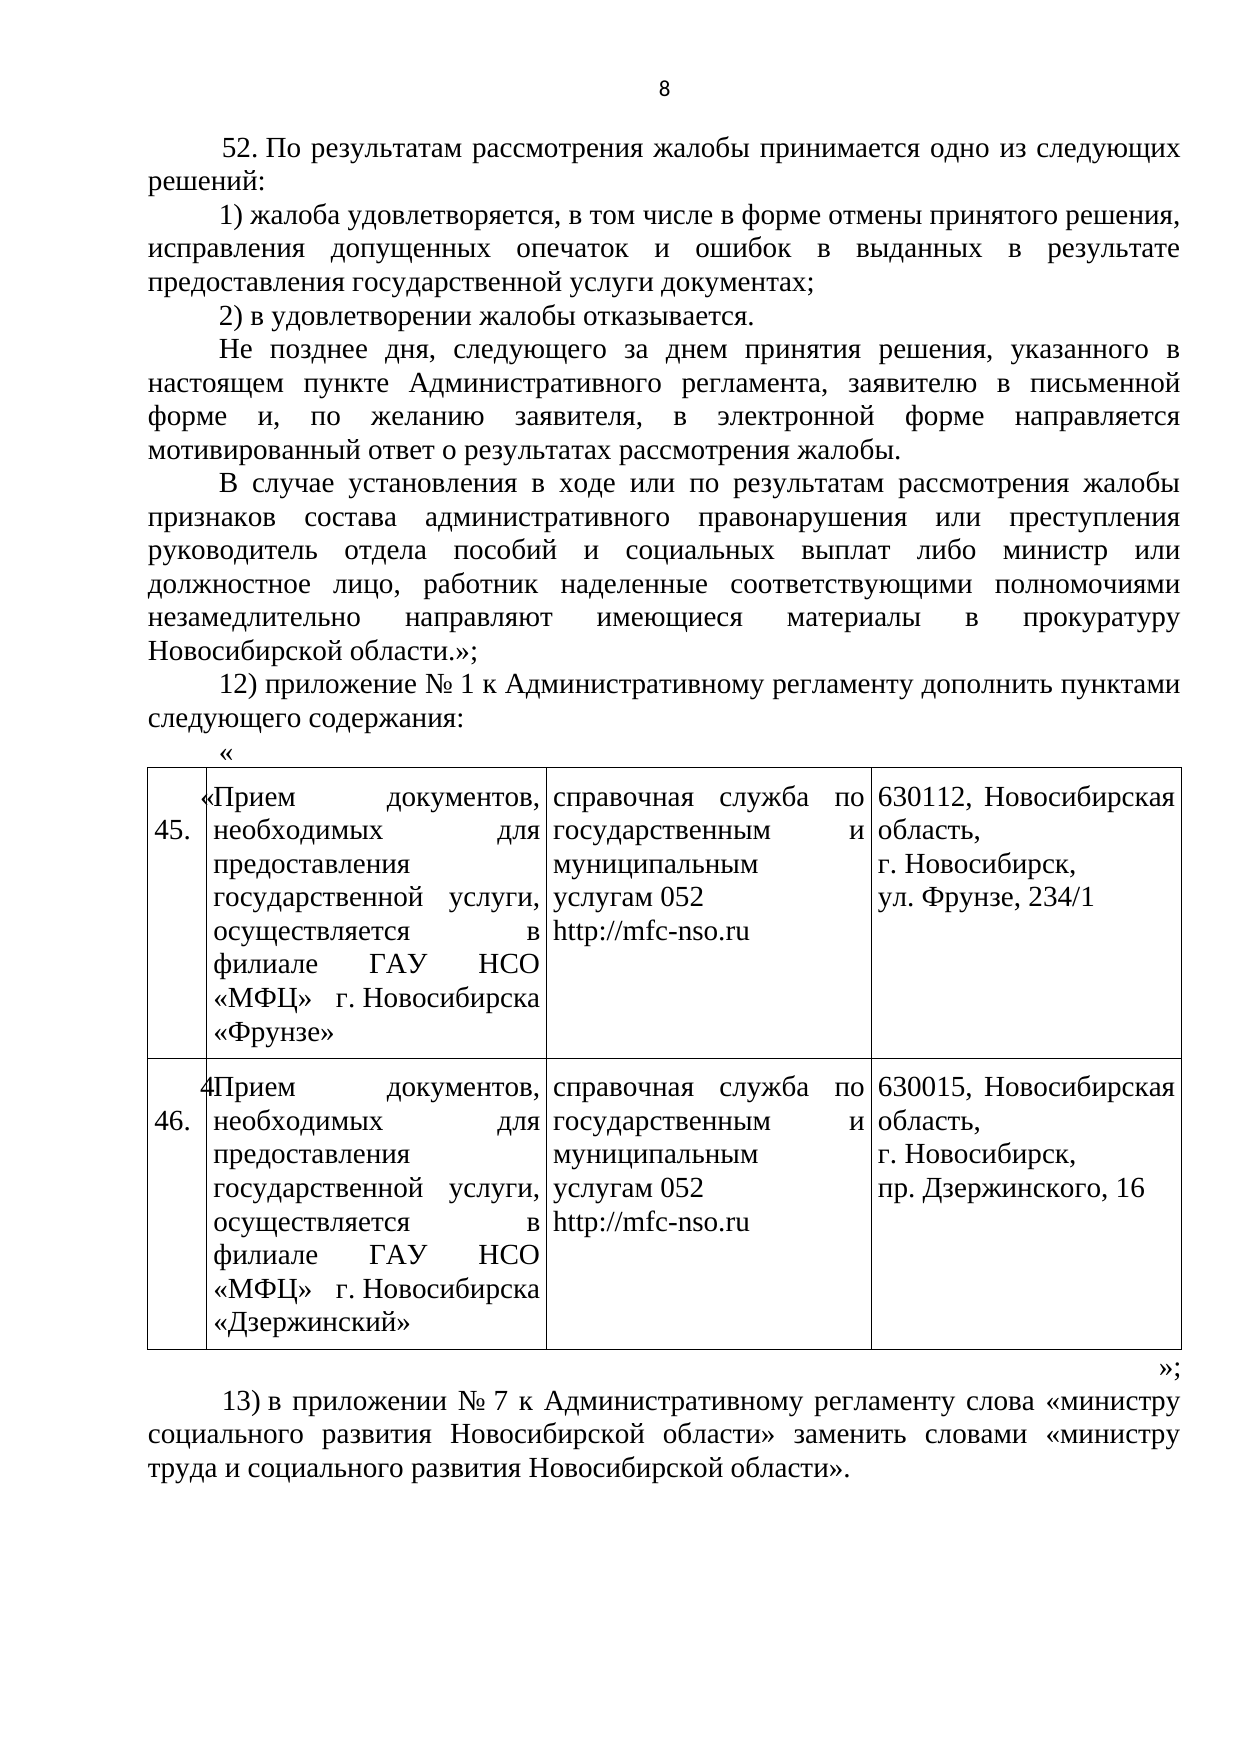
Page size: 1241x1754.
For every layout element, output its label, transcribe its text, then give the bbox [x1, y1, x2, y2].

text 1) жалоба удовлетворяется, в том числе в форме отмены принятого решения, исправления допущенных опечаток и ошибок в выданных в результате предоставления государственной услуги документах; [148, 197, 1181, 298]
table_cell Прием документов, необходимых для предоставления государственной услуги, осуществляется в филиале ГАУ НСО «МФЦ» г. Новосибирска «Дзержинский» [207, 1059, 546, 1348]
text 52. По результатам рассмотрения жалобы принимается одно из следующих решений: [148, 130, 1181, 197]
table_header 630112, Новосибирская область, г. Новосибирск, ул. Фрунзе, 234/1 [872, 768, 1181, 1058]
text 13) в приложении № 7 к Административному регламенту слова «министру социального развития Новосибирской области» заменить словами «министру труда и социального развития Новосибирской области». [148, 1383, 1181, 1484]
table_cell 446. [148, 1059, 206, 1348]
table_cell 630015, Новосибирская область, г. Новосибирск, пр. Дзержинского, 16 [872, 1059, 1181, 1348]
table_header справочная служба по государственным и муниципальным услугам 052 http://mfc-nso.ru [547, 768, 871, 1058]
table_cell справочная служба по государственным и муниципальным услугам 052 http://mfc-nso.ru [547, 1059, 871, 1348]
table_header Прием документов, необходимых для предоставления государственной услуги, осуществляется в филиале ГАУ НСО «МФЦ» г. Новосибирска «Фрунзе» [207, 768, 546, 1058]
text Не позднее дня, следующего за днем принятия решения, указанного в настоящем пункте Административного регламента, заявителю в письменной форме и, по желанию заявителя, в электронной форме направляется мотивированный ответ о результатах рассмотрения жалобы. [148, 331, 1181, 465]
text « [148, 734, 1181, 767]
text 2) в удовлетворении жалобы отказывается. [148, 298, 1181, 331]
text В случае установления в ходе или по результатам рассмотрения жалобы признаков состава административного правонарушения или преступления руководитель отдела пособий и социальных выплат либо министр или должностное лицо, работник наделенные соответствующими полномочиями незамедлительно направляют имеющиеся материалы в прокуратуру Новосибирской области.»; [148, 465, 1181, 667]
table_header «45. [148, 768, 206, 1058]
text »; [148, 1350, 1181, 1383]
text 12) приложение № 1 к Административному регламенту дополнить пунктами следующего содержания: [148, 667, 1181, 734]
